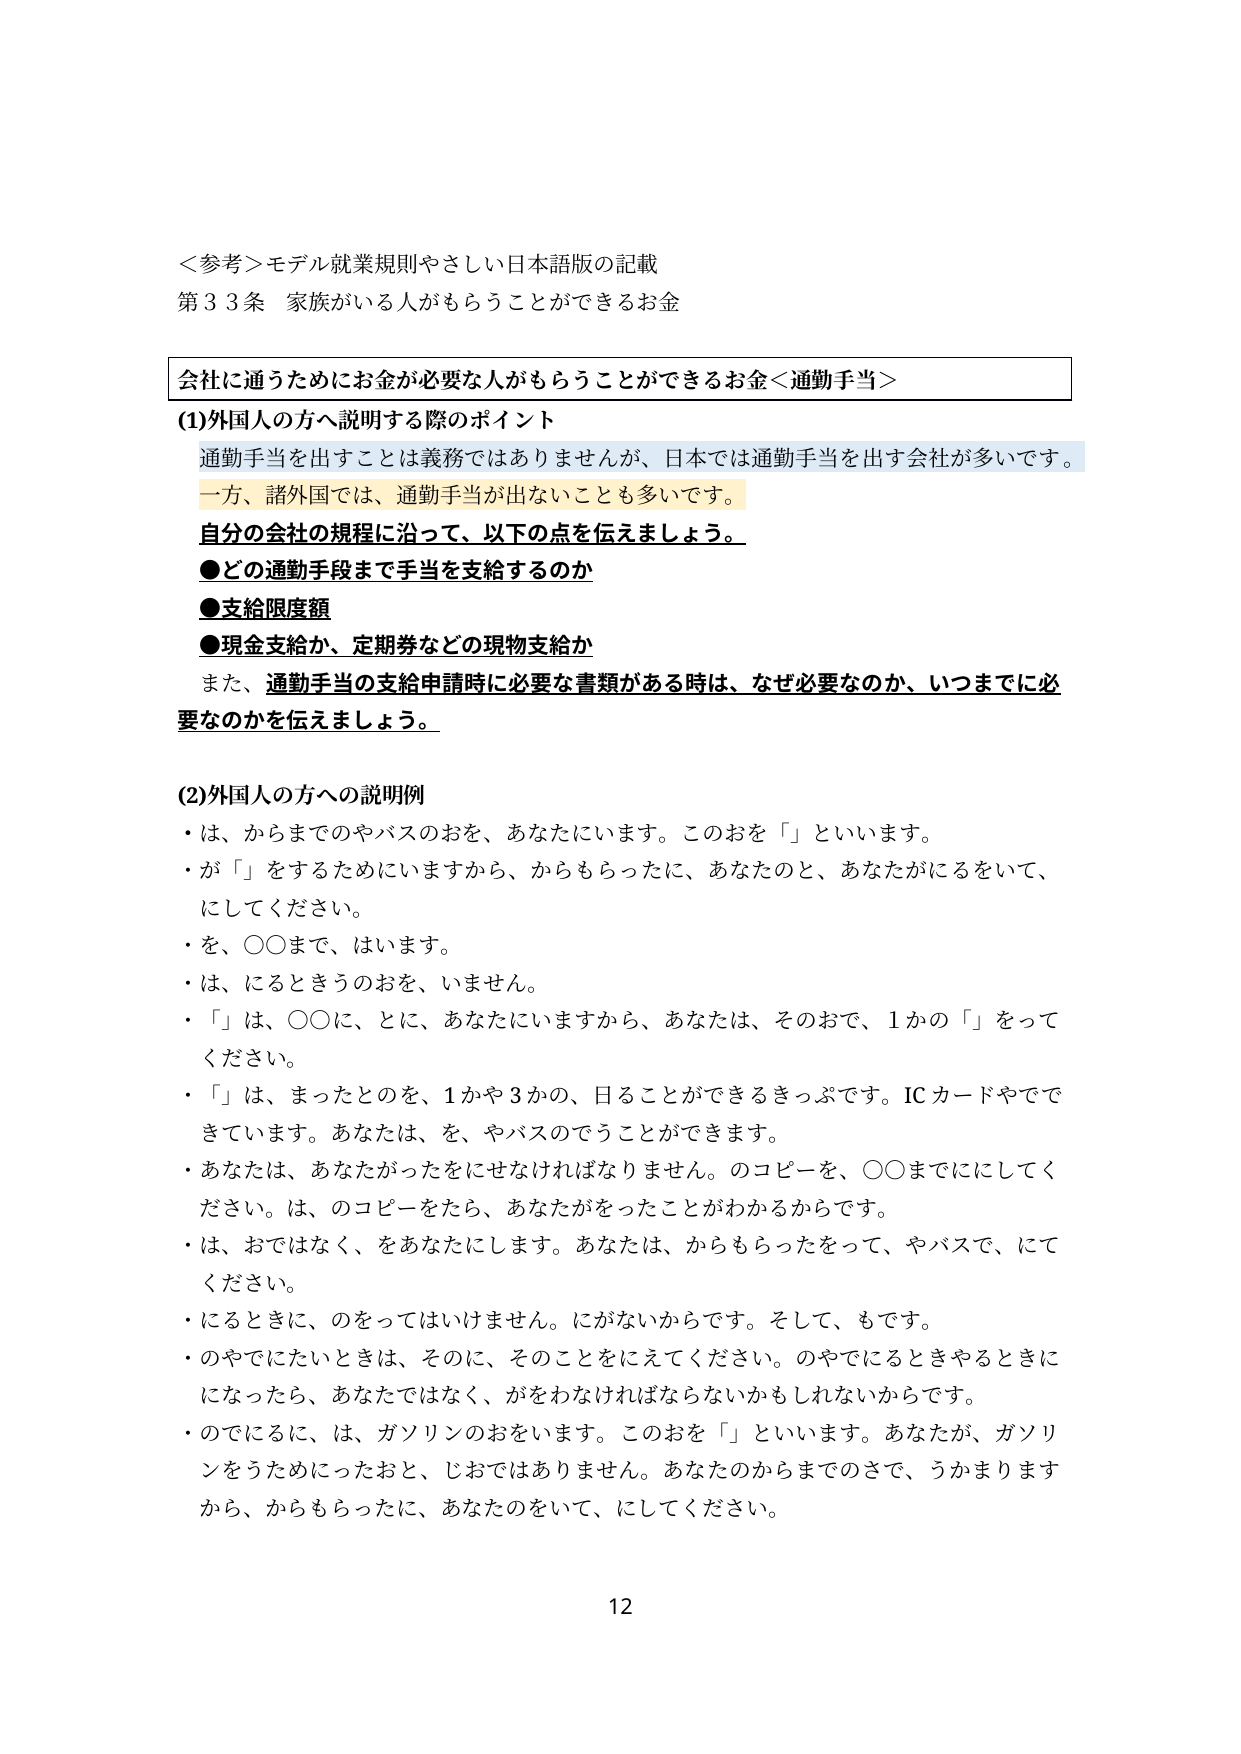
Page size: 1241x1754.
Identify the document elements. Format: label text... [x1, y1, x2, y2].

text ・のやでにたいときは、そのに、そのことをにえてください。のやでにるときやるときにになったら、あなたではなく、がをわなければならないかもしれないからです。 [177, 1338, 1063, 1413]
text また、通勤手当の支給申請時に必要な書類がある時は、なぜ必要なのか、いつまでに必要なのかを伝えましょう。 [177, 663, 1063, 738]
text 通勤手当を出すことは義務ではありませんが、日本では通勤手当を出す会社が多いです。一方、諸外国では、通勤手当が出ないことも多いです。 [177, 438, 1063, 513]
text ・「」は、まったとのを、1かや3かの、日ることができるきっぷです。ICカードやでできています。あなたは、を、やバスのでうことができます。 [177, 1076, 1063, 1151]
text 第３３条 家族がいる人がもらうことができるお金 [177, 282, 1063, 319]
text ・は、にるときうのおを、いません。 [177, 963, 1063, 1001]
text 会社に通うためにお金が必要な人がもらうことができるお金＜通勤手当＞ [169, 358, 1071, 399]
text (2)外国人の方への説明例 [177, 776, 1063, 813]
text ●どの通勤手段まで手当を支給するのか [177, 551, 1063, 588]
text ・あなたは、あなたがったをにせなければなりません。のコピーを、○○までににしてください。は、のコピーをたら、あなたがをったことがわかるからです。 [177, 1151, 1063, 1226]
text (1)外国人の方へ説明する際のポイント [177, 401, 1063, 438]
text ・が「」をするためにいますから、からもらったに、あなたのと、あなたがにるをいて、にしてください。 [177, 851, 1063, 926]
text ・を、○○まで、はいます。 [177, 926, 1063, 963]
text ＜参考＞モデル就業規則やさしい日本語版の記載 [177, 244, 1063, 282]
text ・「」は、○○に、とに、あなたにいますから、あなたは、そのおで、１かの「」をってください。 [177, 1001, 1063, 1076]
text ●現金支給か、定期券などの現物支給か [177, 626, 1063, 663]
text ●支給限度額 [177, 588, 1063, 626]
text 自分の会社の規程に沿って、以下の点を伝えましょう。 [177, 513, 1063, 551]
text ・にるときに、のをってはいけません。にがないからです。そして、もです。 [177, 1301, 1063, 1338]
text ・は、からまでのやバスのおを、あなたにいます。このおを「」といいます。 [177, 813, 1063, 851]
text ・のでにるに、は、ガソリンのおをいます。このおを「」といいます。あなたが、ガソリンをうためにったおと、じおではありません。あなたのからまでのさで、うかまりますから、からもらったに、あなたのをいて、にしてください。 [177, 1413, 1063, 1526]
text ・は、おではなく、をあなたにします。あなたは、からもらったをって、やバスで、にてください。 [177, 1226, 1063, 1301]
